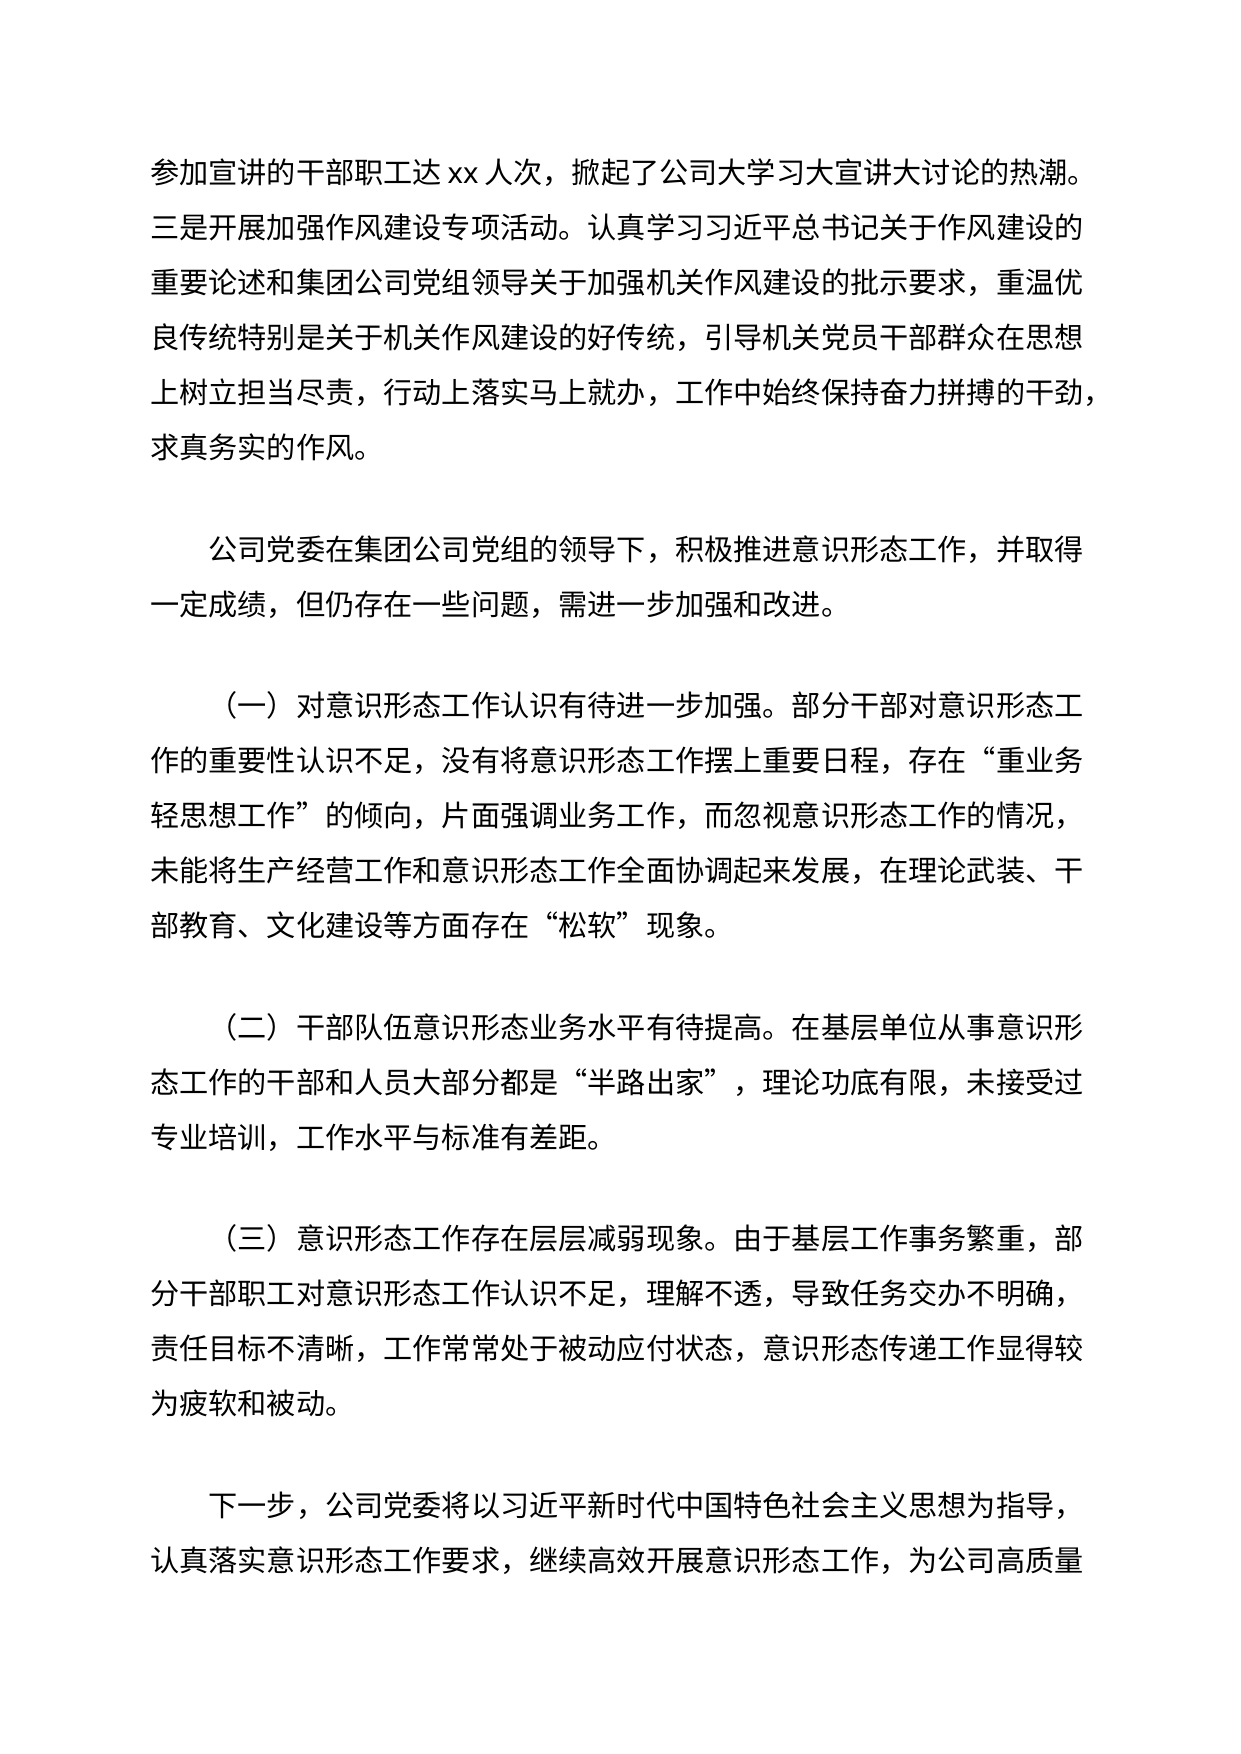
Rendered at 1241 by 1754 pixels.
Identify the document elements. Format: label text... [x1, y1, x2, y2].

text 公司党委在集团公司党组的领导下，积极推进意识形态工作，并取得一定成绩，但仍存在一些问题，需进一步加强和改进。 [150, 526, 1090, 623]
text （一）对意识形态工作认识有待进一步加强。部分干部对意识形态工作的重要性认识不足，没有将意识形态工作摆上重要日程，存在“重业务轻思想工作”的倾向，片面强调业务工作，而忽视意识形态工作的情况，未能将生产经营工作和意识形态工作全面协调起来发展，在理论武装、干部教育、文化建设等方面存在“松软”现象。 [150, 683, 1090, 945]
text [150, 150, 1090, 467]
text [150, 1482, 1090, 1579]
text （三）意识形态工作存在层层减弱现象。由于基层工作事务繁重，部分干部职工对意识形态工作认识不足，理解不透，导致任务交办不明确，责任目标不清晰，工作常常处于被动应付状态，意识形态传递工作显得较为疲软和被动。 [150, 1216, 1090, 1423]
text （二）干部队伍意识形态业务水平有待提高。在基层单位从事意识形态工作的干部和人员大部分都是“半路出家”，理论功底有限，未接受过专业培训，工作水平与标准有差距。 [150, 1004, 1090, 1156]
